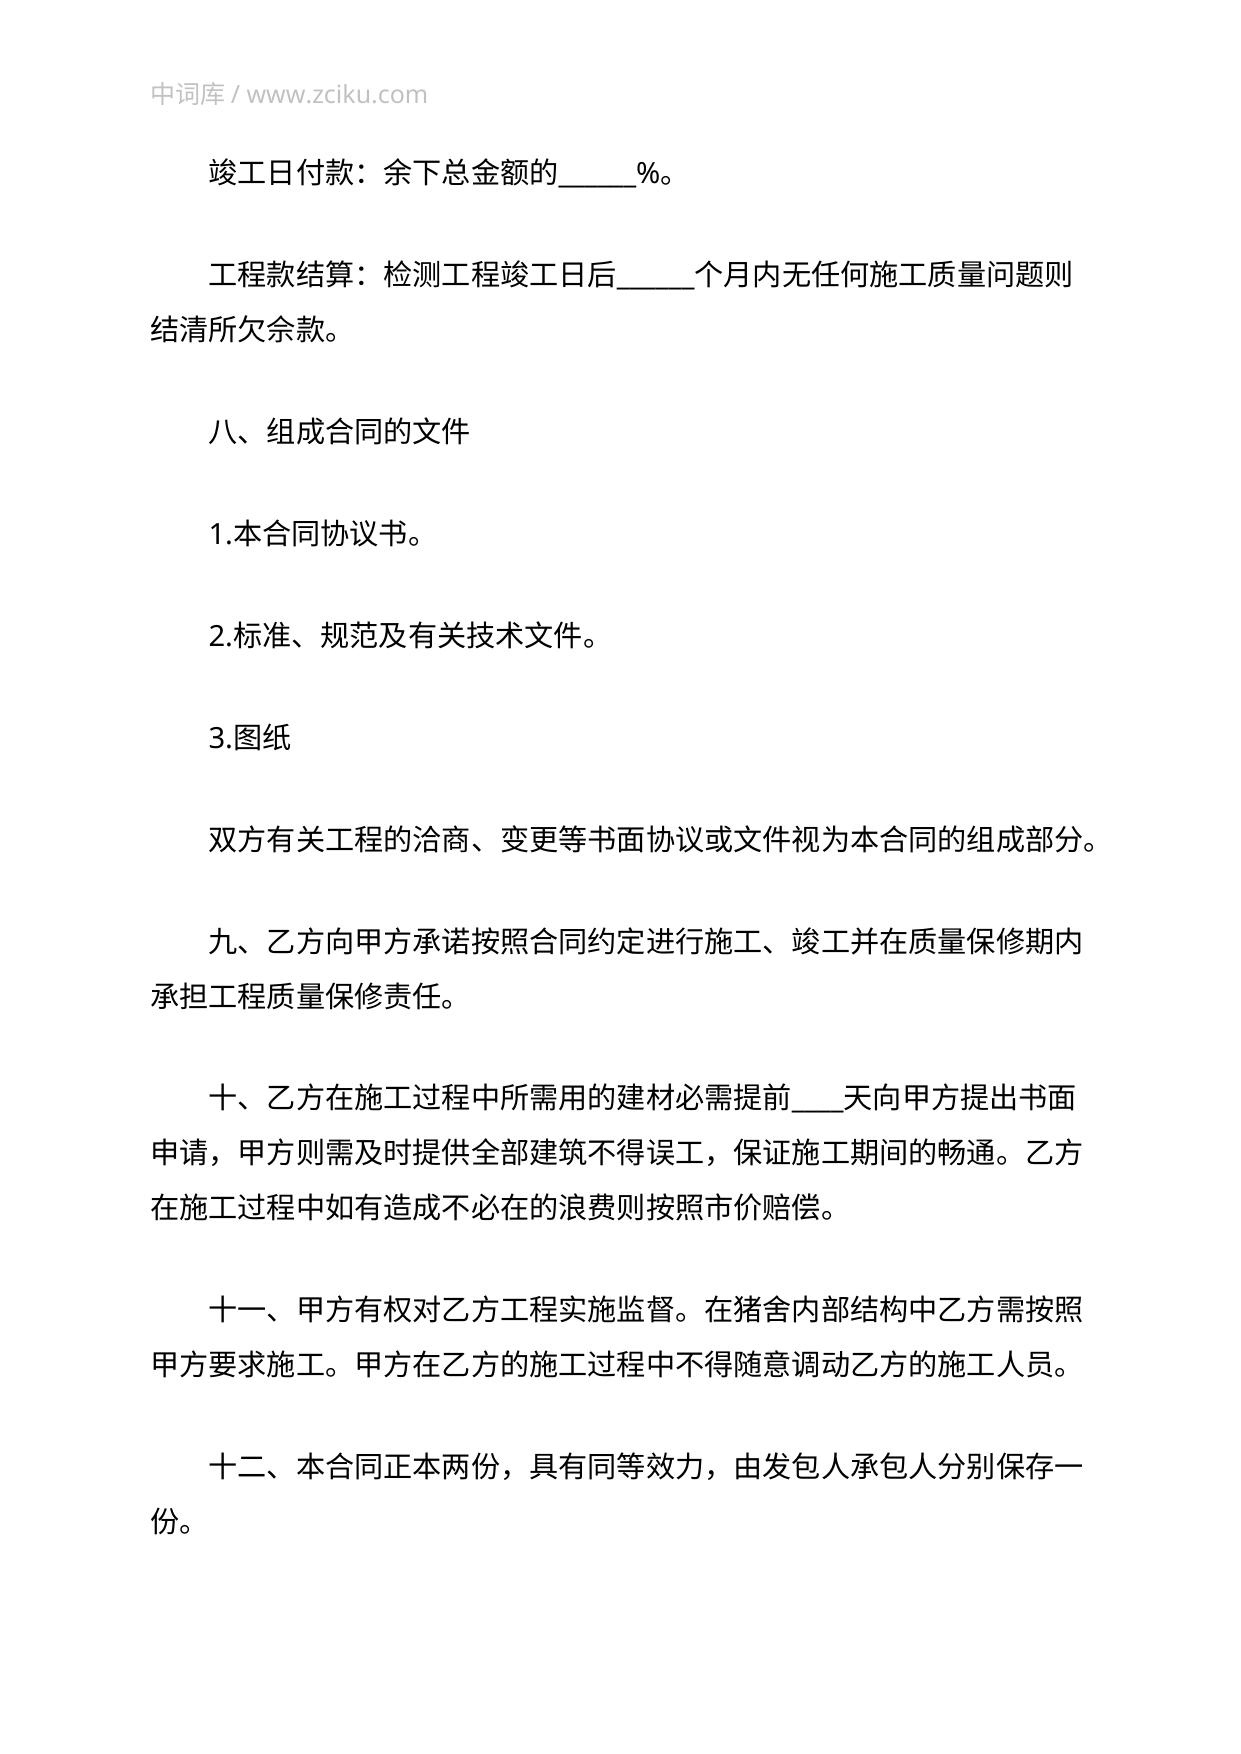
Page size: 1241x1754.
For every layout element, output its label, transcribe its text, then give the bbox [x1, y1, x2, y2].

text 十二、本合同正本两份，具有同等效力，由发包人承包人分别保存一份。 [150, 1443, 1090, 1540]
text 3.图纸 [150, 714, 1090, 757]
text 1.本合同协议书。 [150, 511, 1090, 553]
text 工程款结算：检测工程竣工日后______个月内无任何施工质量问题则结清所欠佘款。 [150, 252, 1090, 349]
text 竣工日付款：余下总金额的______%。 [150, 150, 1090, 192]
text 2.标准、规范及有关技术文件。 [150, 612, 1090, 655]
text 九、乙方向甲方承诺按照合同约定进行施工、竣工并在质量保修期内承担工程质量保修责任。 [150, 918, 1090, 1015]
text 双方有关工程的洽商、变更等书面协议或文件视为本合同的组成部分。 [150, 816, 1090, 859]
text 十一、甲方有权对乙方工程实施监督。在猪舍内部结构中乙方需按照甲方要求施工。甲方在乙方的施工过程中不得随意调动乙方的施工人员。 [150, 1287, 1090, 1384]
text 十、乙方在施工过程中所需用的建材必需提前____天向甲方提出书面申请，甲方则需及时提供全部建筑不得误工，保证施工期间的畅通。乙方在施工过程中如有造成不必在的浪费则按照市价赔偿。 [150, 1075, 1090, 1227]
text 八、组成合同的文件 [150, 409, 1090, 451]
